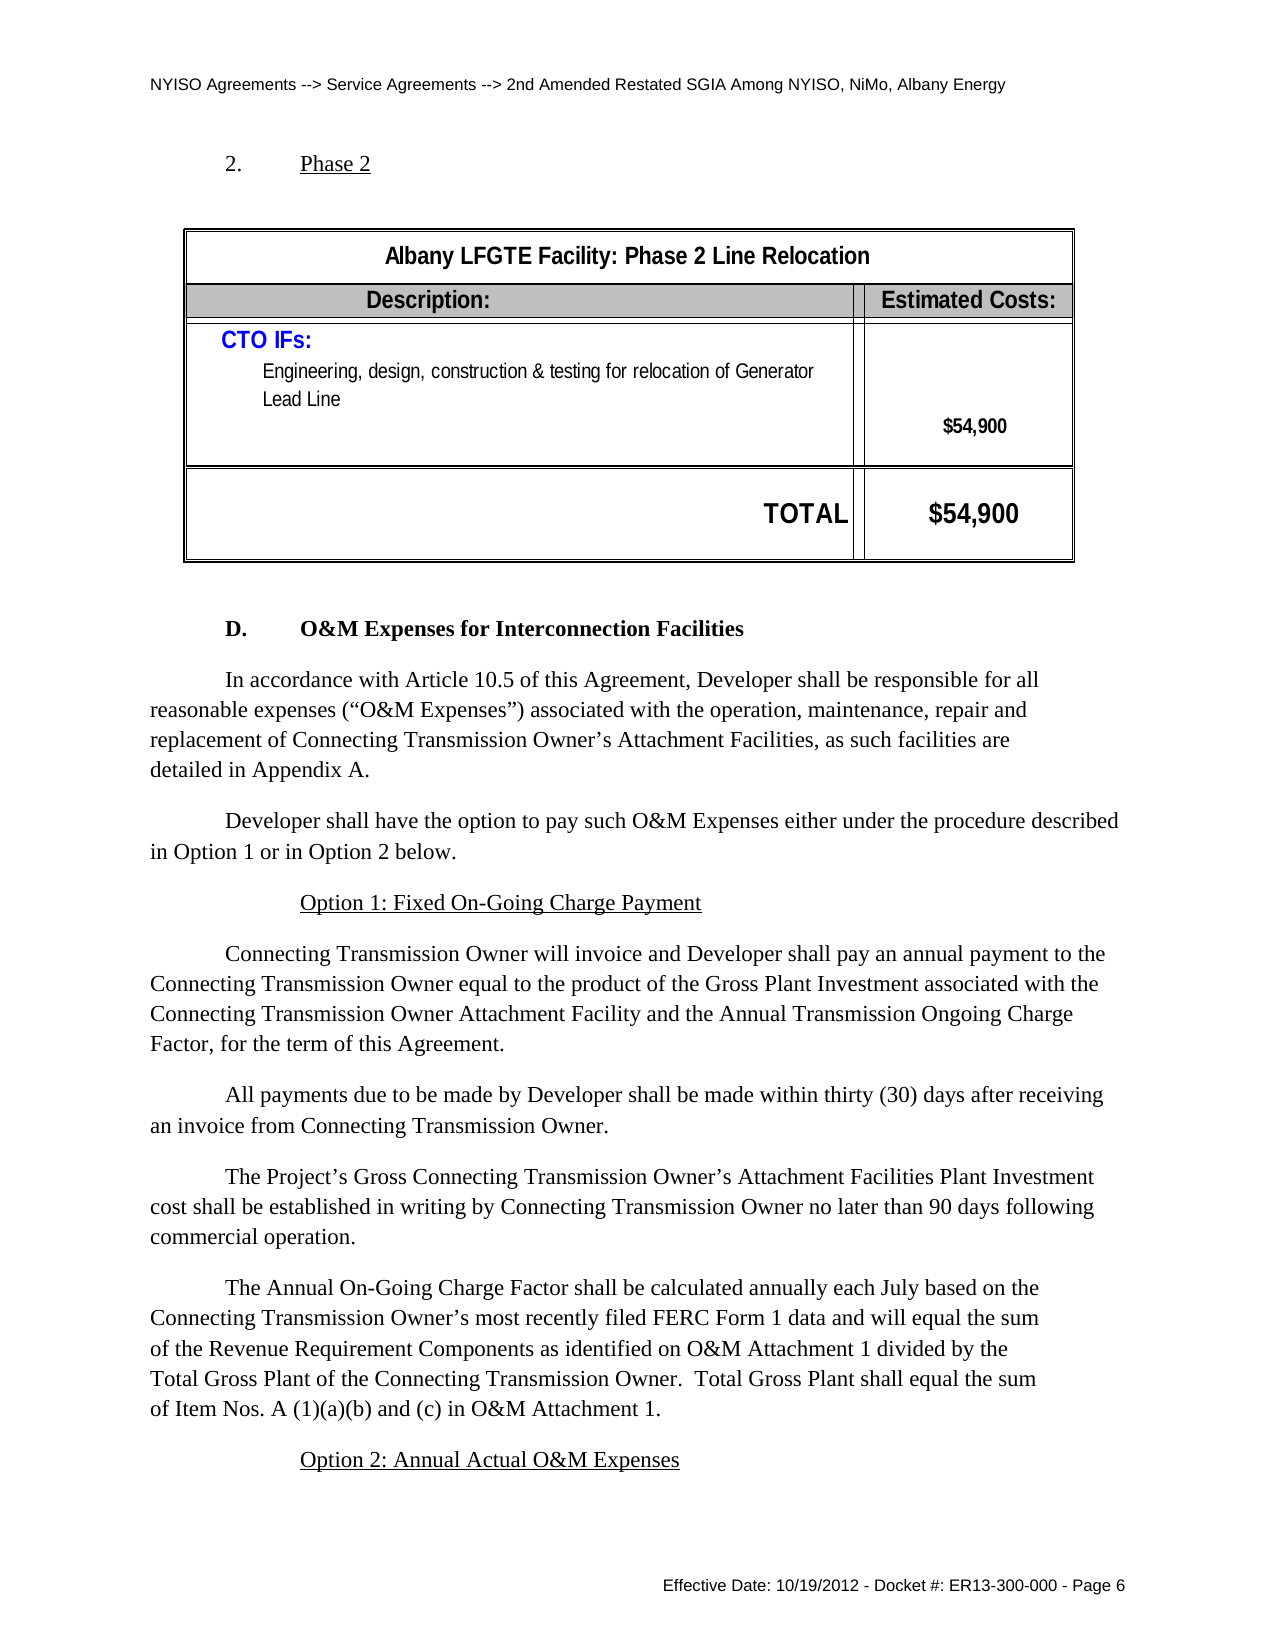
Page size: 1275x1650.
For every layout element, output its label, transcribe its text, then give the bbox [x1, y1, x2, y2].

text D. O&M Expenses for Interconnection Facilities [150, 615, 1059, 641]
text 2. Phase 2 [225, 150, 1059, 176]
text The Annual On-Going Charge Factor shall be calculated annually each July based on the Connecting Transmission Owner’s most recently filed FERC Form 1 data and will equal the sum of the Revenue Requirement Components as identified on O&M Attachment 1 divided by the Total Gross Plant of the Connecting Transmission Owner. Total Gross Plant shall equal the sum of Item Nos. A (1)(a)(b) and (c) in O&M Attachment 1. [150, 1274, 1059, 1421]
text The Project’s Gross Connecting Transmission Owner’s Attachment Facilities Plant Investment cost shall be established in writing by Connecting Transmission Owner no later than 90 days following commercial operation. [150, 1163, 1125, 1249]
text Connecting Transmission Owner will invoice and Developer shall pay an annual payment to the Connecting Transmission Owner equal to the product of the Gross Plant Investment associated with the Connecting Transmission Owner Attachment Facility and the Annual Transmission Ongoing Charge Factor, for the term of this Agreement. [150, 940, 1125, 1057]
text Developer shall have the option to pay such O&M Expenses either under the procedure described in Option 1 or in Option 2 below. [150, 807, 1125, 864]
text In accordance with Article 10.5 of this Agreement, Developer shall be responsible for all reasonable expenses (“O&M Expenses”) associated with the operation, maintenance, repair and replacement of Connecting Transmission Owner’s Attachment Facilities, as such facilities are detailed in Appendix A. [150, 666, 1059, 783]
text Option 2: Annual Actual O&M Expenses [225, 1446, 1059, 1472]
text Option 1: Fixed On-Going Charge Payment [225, 889, 1059, 915]
text All payments due to be made by Developer shall be made within thirty (30) days after receiving an invoice from Connecting Transmission Owner. [150, 1081, 1125, 1138]
